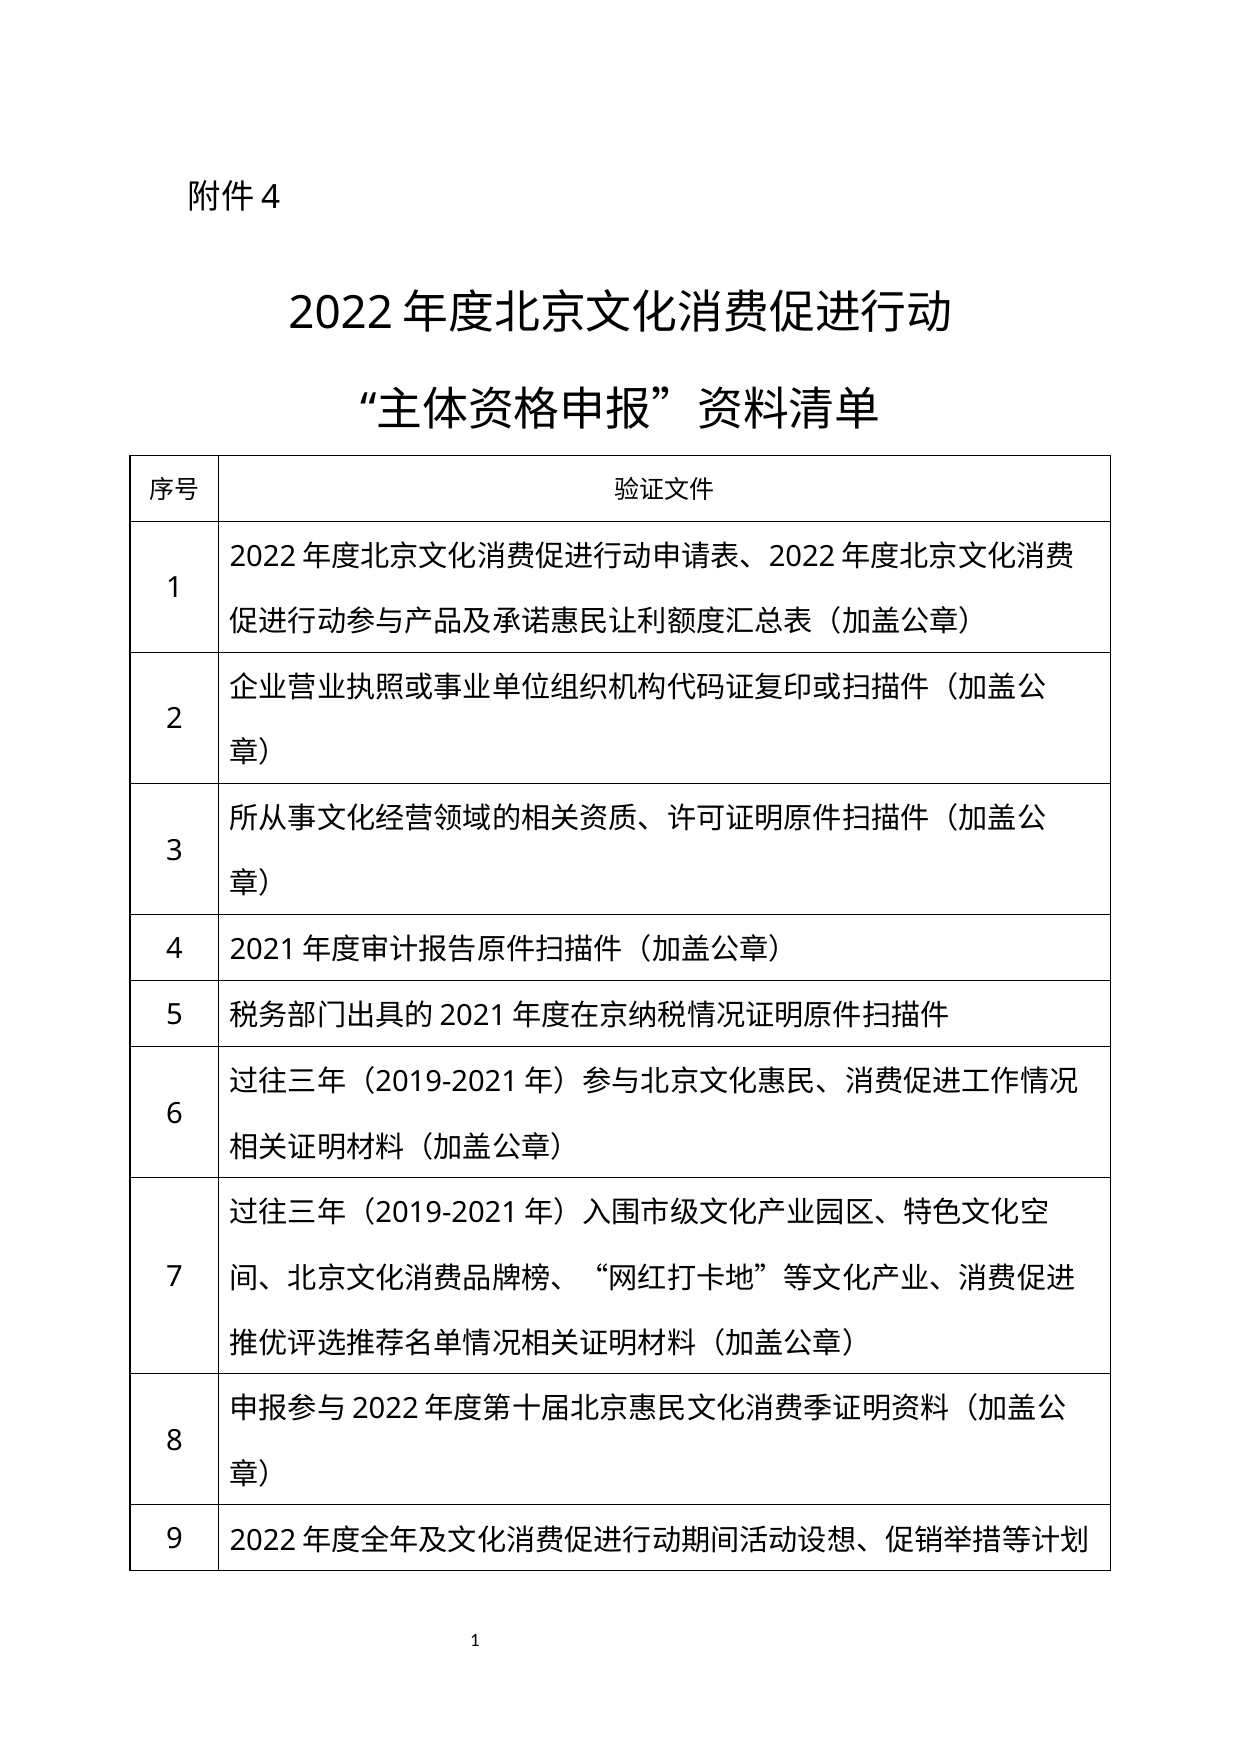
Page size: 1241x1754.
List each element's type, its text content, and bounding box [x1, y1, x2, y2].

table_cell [219, 1505, 1110, 1570]
table_cell 税务部门出具的2021年度在京纳税情况证明原件扫描件 [219, 981, 1110, 1046]
table_header 序号 [131, 456, 218, 521]
table_cell 3 [131, 784, 218, 914]
table_cell 8 [131, 1374, 218, 1504]
text 附件4 [187, 162, 1053, 227]
table_cell 5 [131, 981, 218, 1046]
table_cell 所从事文化经营领域的相关资质、许可证明原件扫描件（加盖公章） [219, 784, 1110, 914]
table_cell 过往三年（2019-2021年）参与北京文化惠民、消费促进工作情况相关证明材料（加盖公章） [219, 1047, 1110, 1177]
table_cell 过往三年（2019-2021年）入围市级文化产业园区、特色文化空间、北京文化消费品牌榜、“网红打卡地”等文化产业、消费促进推优评选推荐名单情况相关证明材料（加盖公章） [219, 1178, 1110, 1373]
table_cell 2 [131, 653, 218, 783]
table_cell 1 [131, 522, 218, 652]
table_cell 7 [131, 1178, 218, 1373]
table_cell 2021年度审计报告原件扫描件（加盖公章） [219, 915, 1110, 980]
table_cell 9 [131, 1505, 218, 1570]
table_cell 4 [131, 915, 218, 980]
table_cell 6 [131, 1047, 218, 1177]
table_cell 申报参与2022年度第十届北京惠民文化消费季证明资料（加盖公章） [219, 1374, 1110, 1504]
table_cell 企业营业执照或事业单位组织机构代码证复印或扫描件（加盖公章） [219, 653, 1110, 783]
table_header 验证文件 [219, 456, 1110, 521]
text 2022年度北京文化消费促进行动 [187, 259, 1053, 357]
text “主体资格申报”资料清单 [187, 357, 1053, 454]
table_cell 2022年度北京文化消费促进行动申请表、2022年度北京文化消费促进行动参与产品及承诺惠民让利额度汇总表（加盖公章） [219, 522, 1110, 652]
